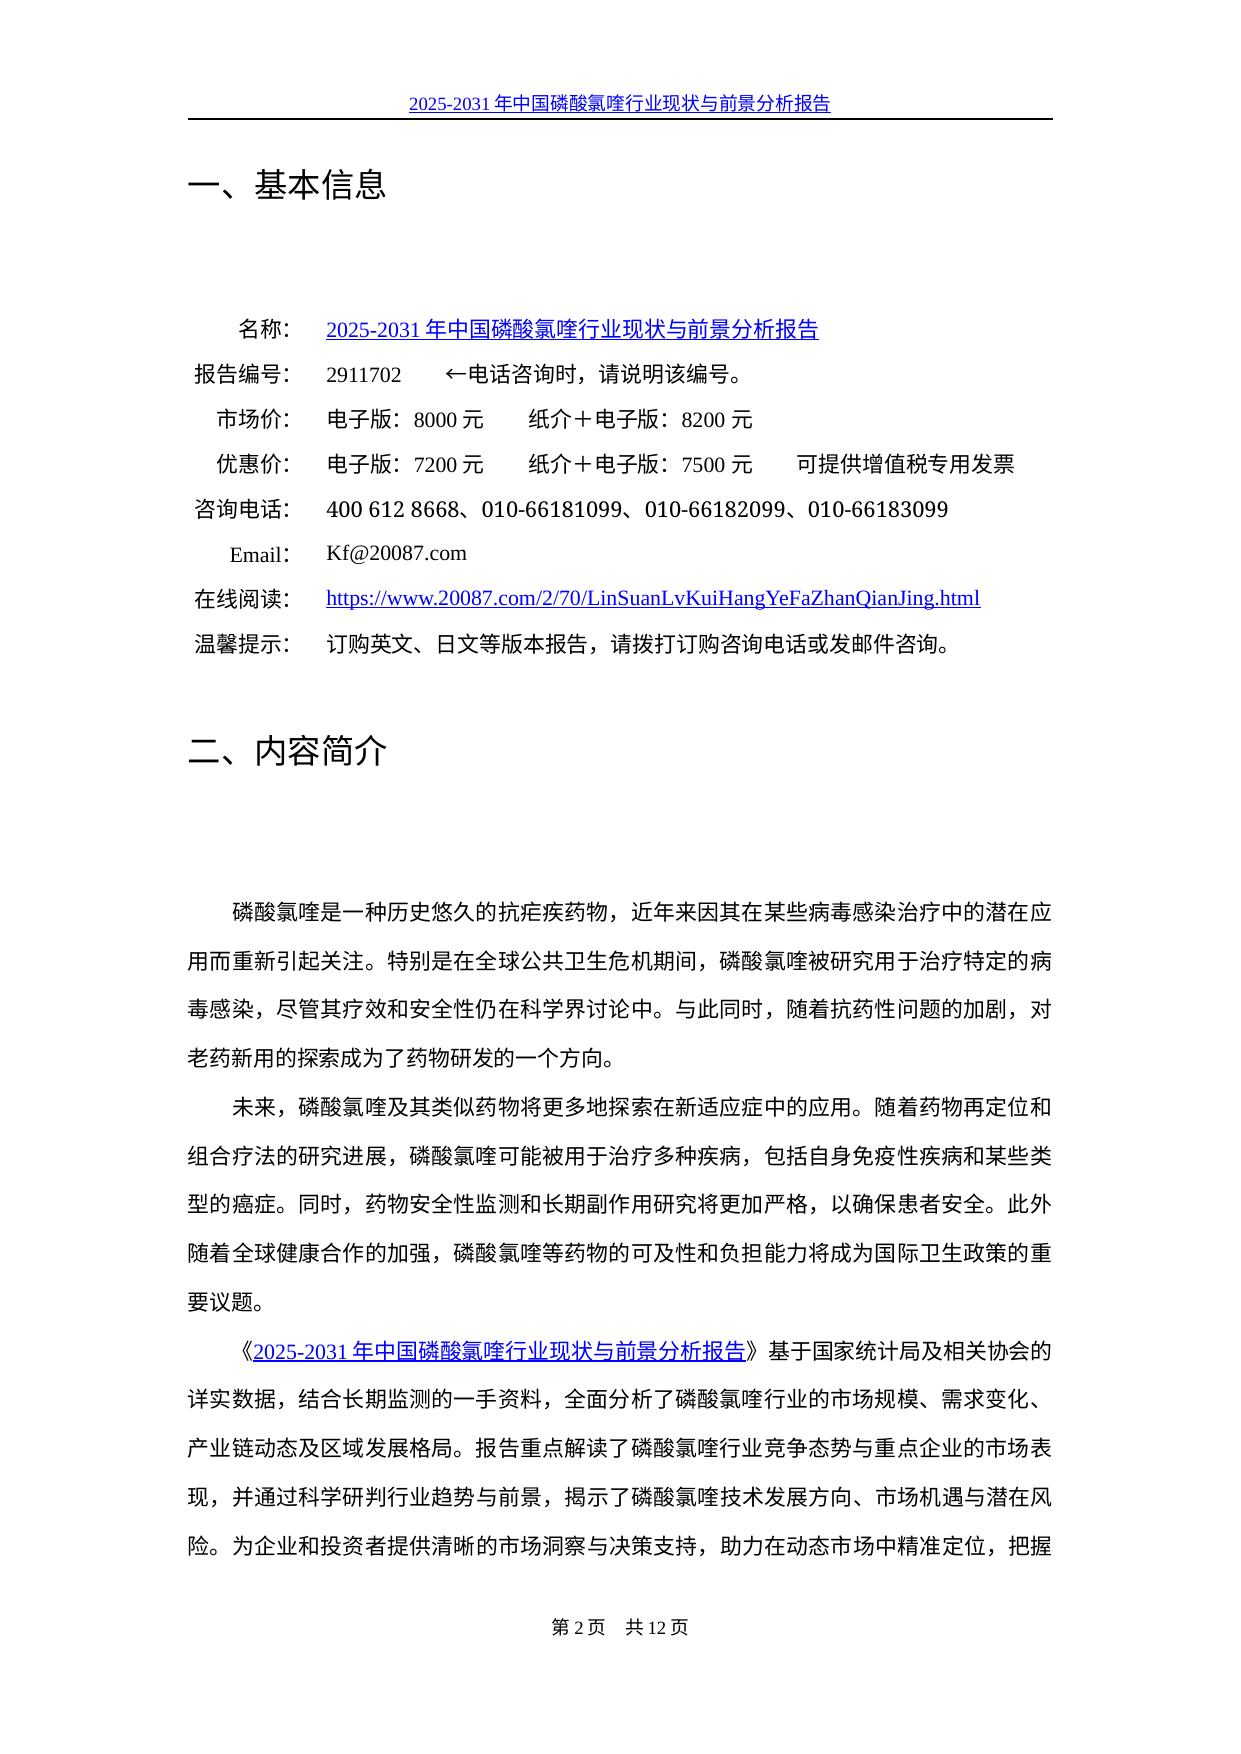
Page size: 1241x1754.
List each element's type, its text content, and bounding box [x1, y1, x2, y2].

title 一、基本信息 [187, 150, 1053, 215]
table_header 2025-2031年中国磷酸氯喹行业现状与前景分析报告 [315, 312, 1073, 357]
title 二、内容简介 [187, 717, 1053, 782]
table_cell 优惠价： [167, 447, 315, 492]
table_cell Kf@20087.com [315, 537, 1073, 582]
table_cell 咨询电话： [167, 492, 315, 537]
table_cell 温馨提示： [167, 627, 315, 672]
table_cell 电子版：7200 元 纸介＋电子版：7500 元 可提供增值税专用发票 [315, 447, 1073, 492]
table_cell 2911702 ←电话咨询时，请说明该编号。 [315, 357, 1073, 402]
table_cell 电子版：8000 元 纸介＋电子版：8200 元 [315, 402, 1073, 447]
table_cell 订购英文、日文等版本报告，请拨打订购咨询电话或发邮件咨询。 [315, 627, 1073, 672]
table_header 名称： [167, 312, 315, 357]
table_cell 报告编号： [167, 357, 315, 402]
table_cell [315, 582, 1073, 627]
table_cell 400 612 8668、010-66181099、010-66182099、010-66183099 [315, 492, 1073, 537]
table_cell Email： [167, 537, 315, 582]
table_cell 在线阅读： [167, 582, 315, 627]
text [187, 894, 1053, 1561]
table_cell 市场价： [167, 402, 315, 447]
